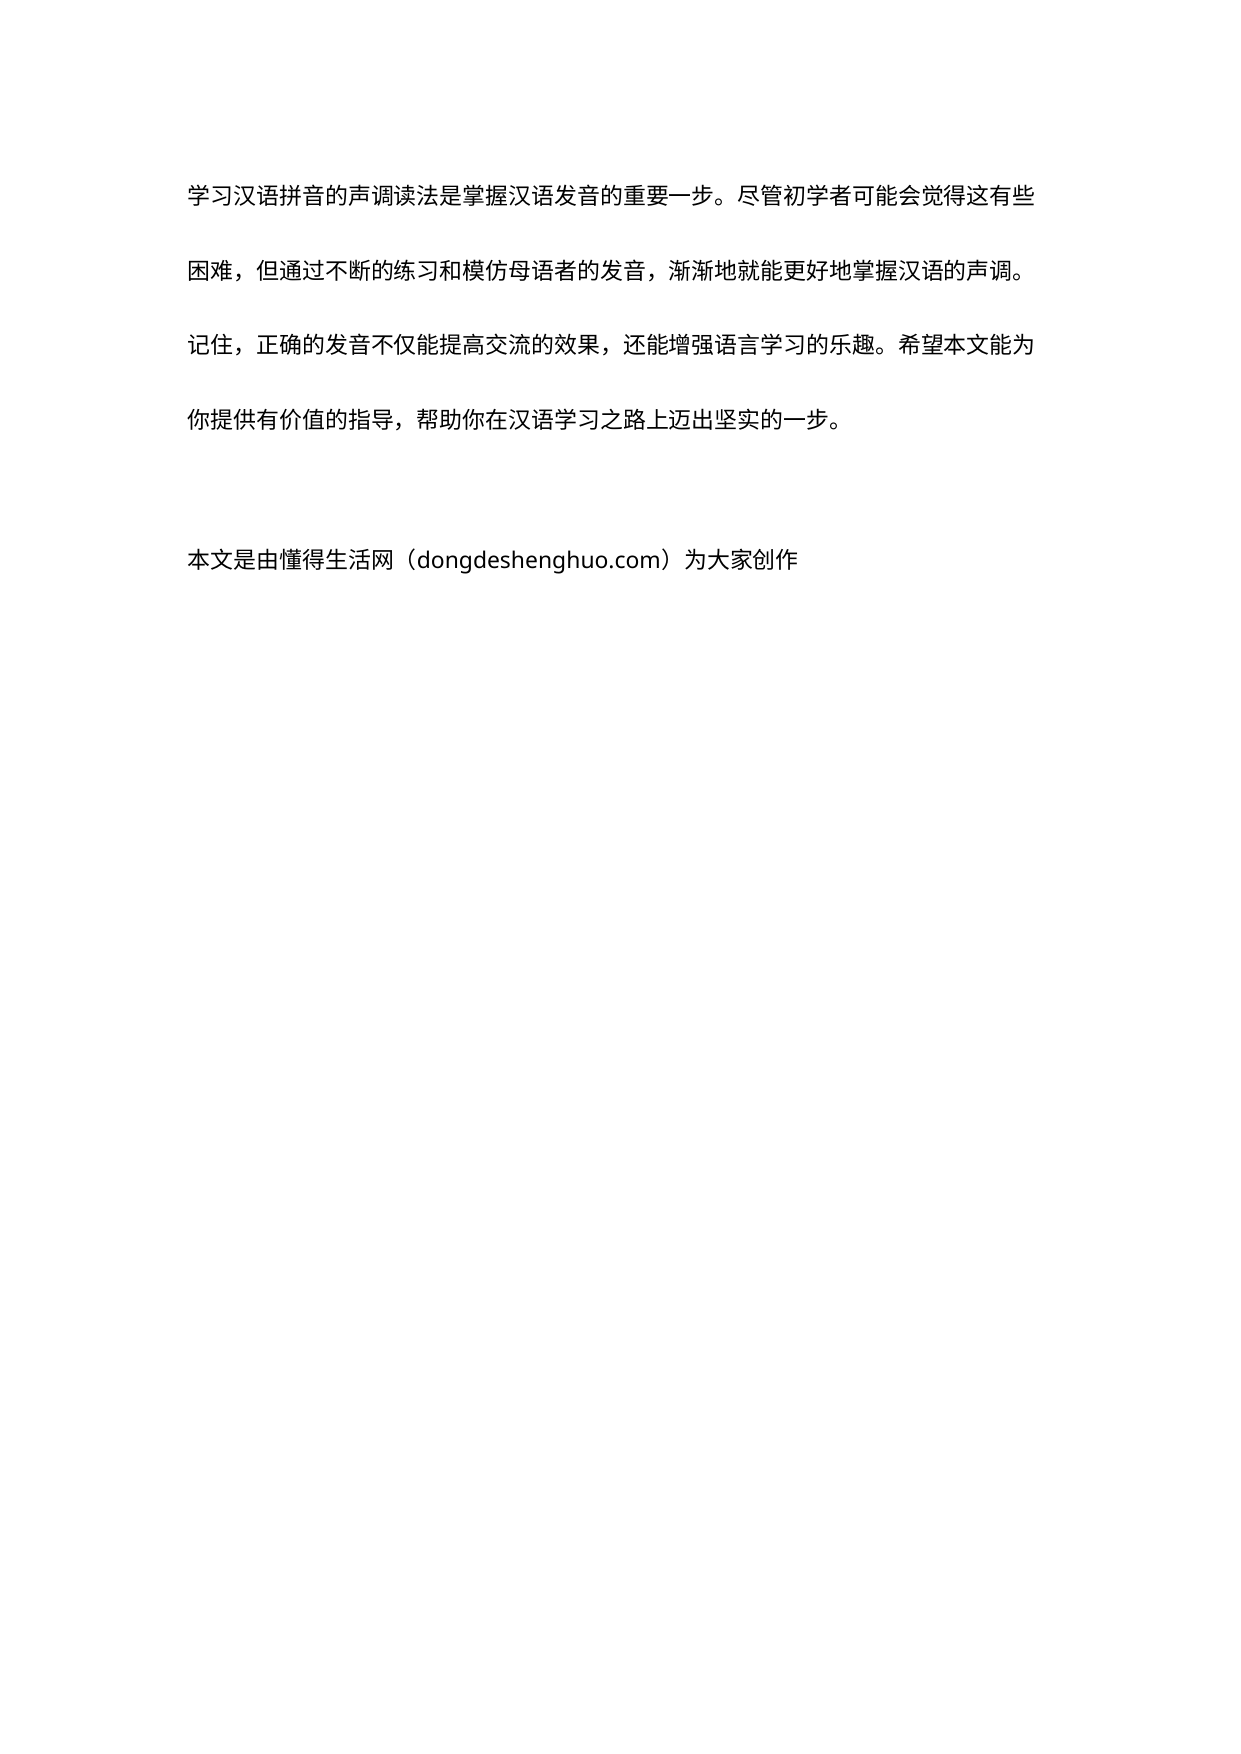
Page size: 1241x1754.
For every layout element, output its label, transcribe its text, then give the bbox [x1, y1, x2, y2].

text 学习汉语拼音的声调读法是掌握汉语发音的重要一步。尽管初学者可能会觉得这有些困难，但通过不断的练习和模仿母语者的发音，渐渐地就能更好地掌握汉语的声调。记住，正确的发音不仅能提高交流的效果，还能增强语言学习的乐趣。希望本文能为你提供有价值的指导，帮助你在汉语学习之路上迈出坚实的一步。 [187, 162, 1053, 451]
text 本文是由懂得生活网（dongdeshenghuo.com）为大家创作 [187, 526, 1053, 591]
